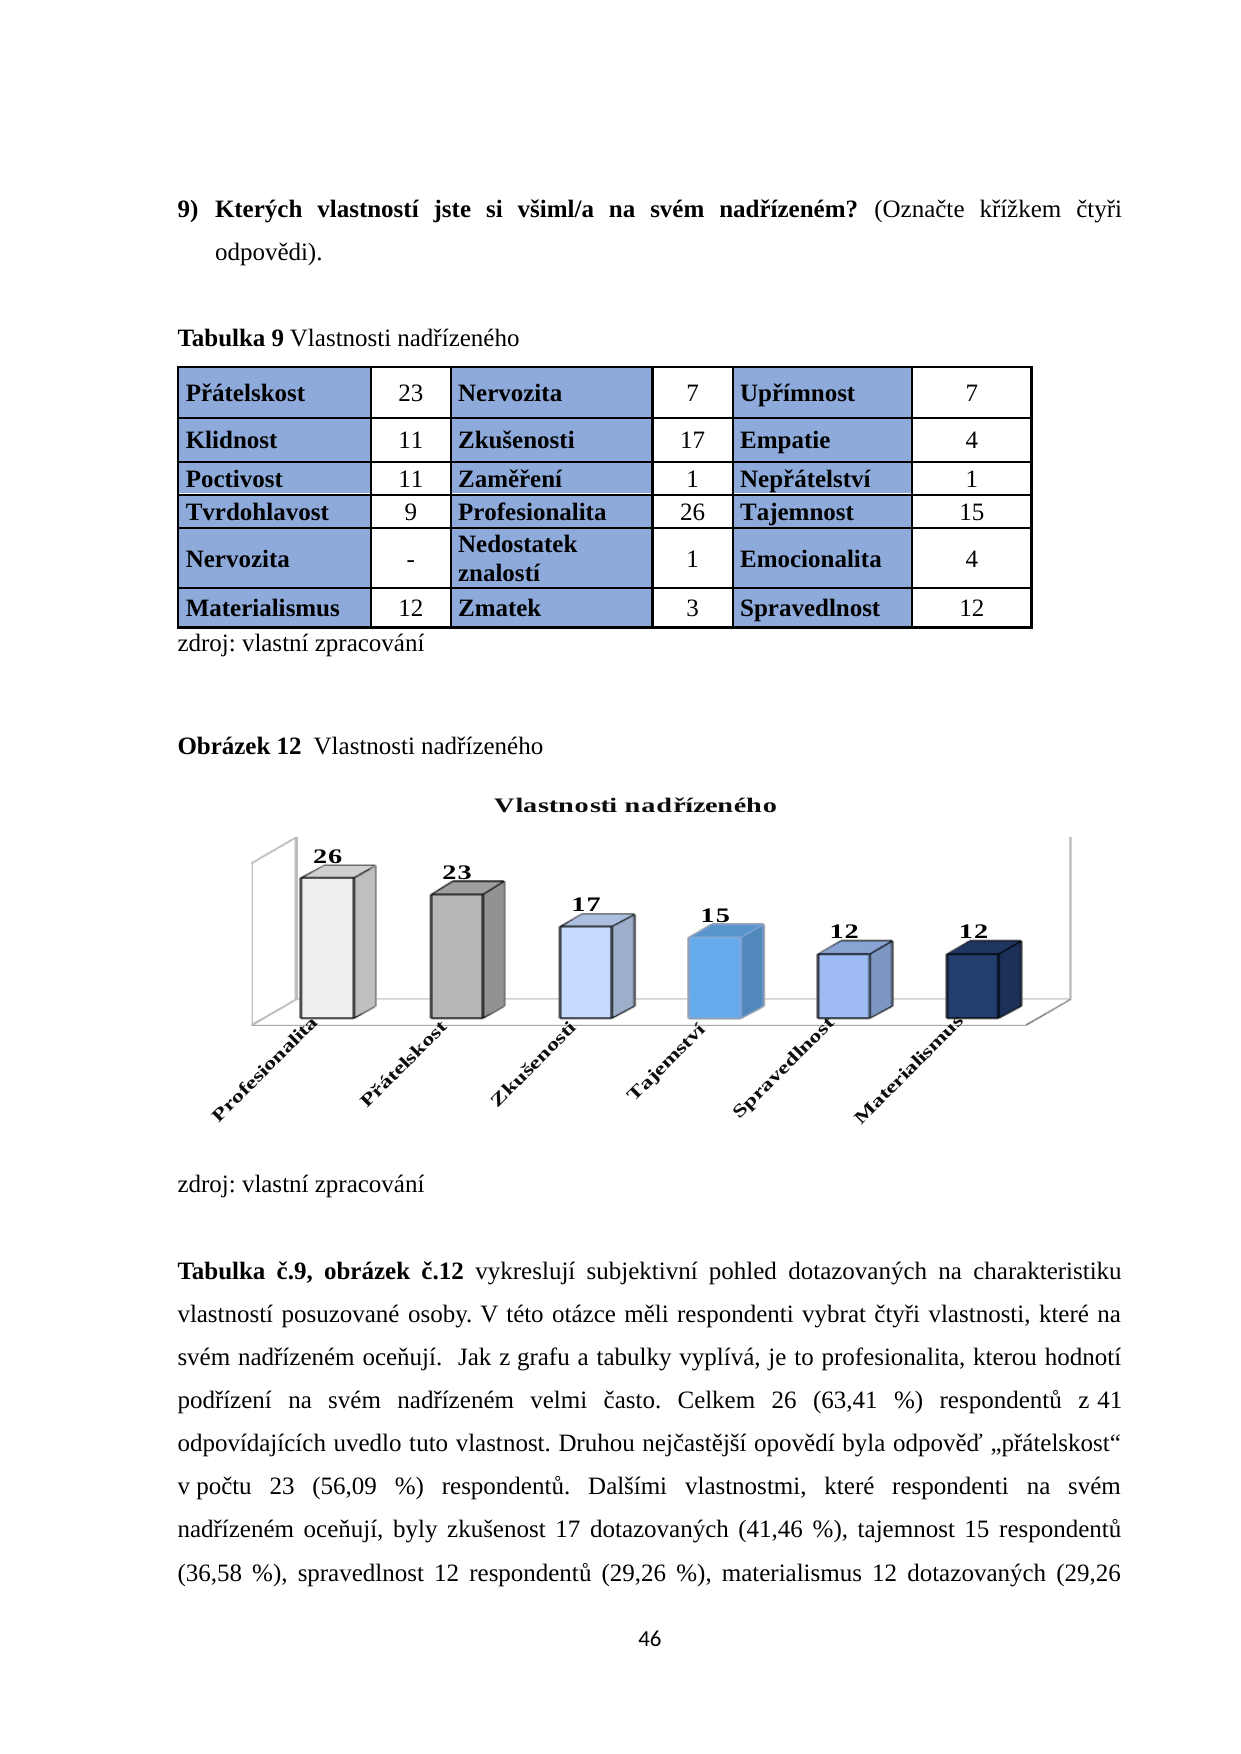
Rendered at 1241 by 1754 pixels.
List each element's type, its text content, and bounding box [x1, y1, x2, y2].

table_header 7 [913, 368, 1030, 417]
table_cell Emocionalita [734, 529, 911, 587]
table_cell 17 [654, 419, 732, 461]
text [177, 1256, 1122, 1586]
table_cell Poctivost [179, 463, 370, 493]
table_header Přátelskost [179, 368, 370, 417]
table_cell 9 [372, 496, 450, 527]
table_cell Klidnost [179, 419, 370, 461]
table_header 23 [372, 368, 450, 417]
table_cell 15 [913, 496, 1030, 527]
list Kterých vlastností jste si všiml/a na svém nadřízeném? (Označte křížkem čtyři odpovědi). [177, 194, 1122, 266]
table_cell Profesionalita [452, 496, 651, 527]
table_cell 4 [913, 529, 1030, 587]
table_cell 26 [654, 496, 732, 527]
table_cell Tvrdohlavost [179, 496, 370, 527]
table_cell 11 [372, 419, 450, 461]
table_cell Zmatek [452, 589, 651, 626]
table_cell 12 [913, 589, 1030, 626]
table_cell Zaměření [452, 463, 651, 493]
table_cell Tajemnost [734, 496, 911, 527]
table_cell Materialismus [179, 589, 370, 626]
table_cell Empatie [734, 419, 911, 461]
table_cell 1 [654, 463, 732, 493]
table_cell 1 [913, 463, 1030, 493]
table_cell Nedostatek znalostí [452, 529, 651, 587]
table_cell 4 [913, 419, 1030, 461]
table_cell 11 [372, 463, 450, 493]
text zdroj: vlastní zpracování [177, 1169, 1122, 1198]
table_cell 12 [372, 589, 450, 626]
text Obrázek 12 Vlastnosti nadřízeného [177, 731, 1122, 760]
table_cell Nepřátelství [734, 463, 911, 493]
table_cell Nervozita [179, 529, 370, 587]
table_header 7 [654, 368, 732, 417]
table_header Upřímnost [734, 368, 911, 417]
table_cell 1 [654, 529, 732, 587]
text Tabulka 9 Vlastnosti nadřízeného [177, 323, 1122, 352]
text zdroj: vlastní zpracování [177, 628, 1122, 657]
table_cell Zkušenosti [452, 419, 651, 461]
table_cell 3 [654, 589, 732, 626]
table_header Nervozita [452, 368, 651, 417]
table_cell - [372, 529, 450, 587]
table_cell Spravedlnost [734, 589, 911, 626]
